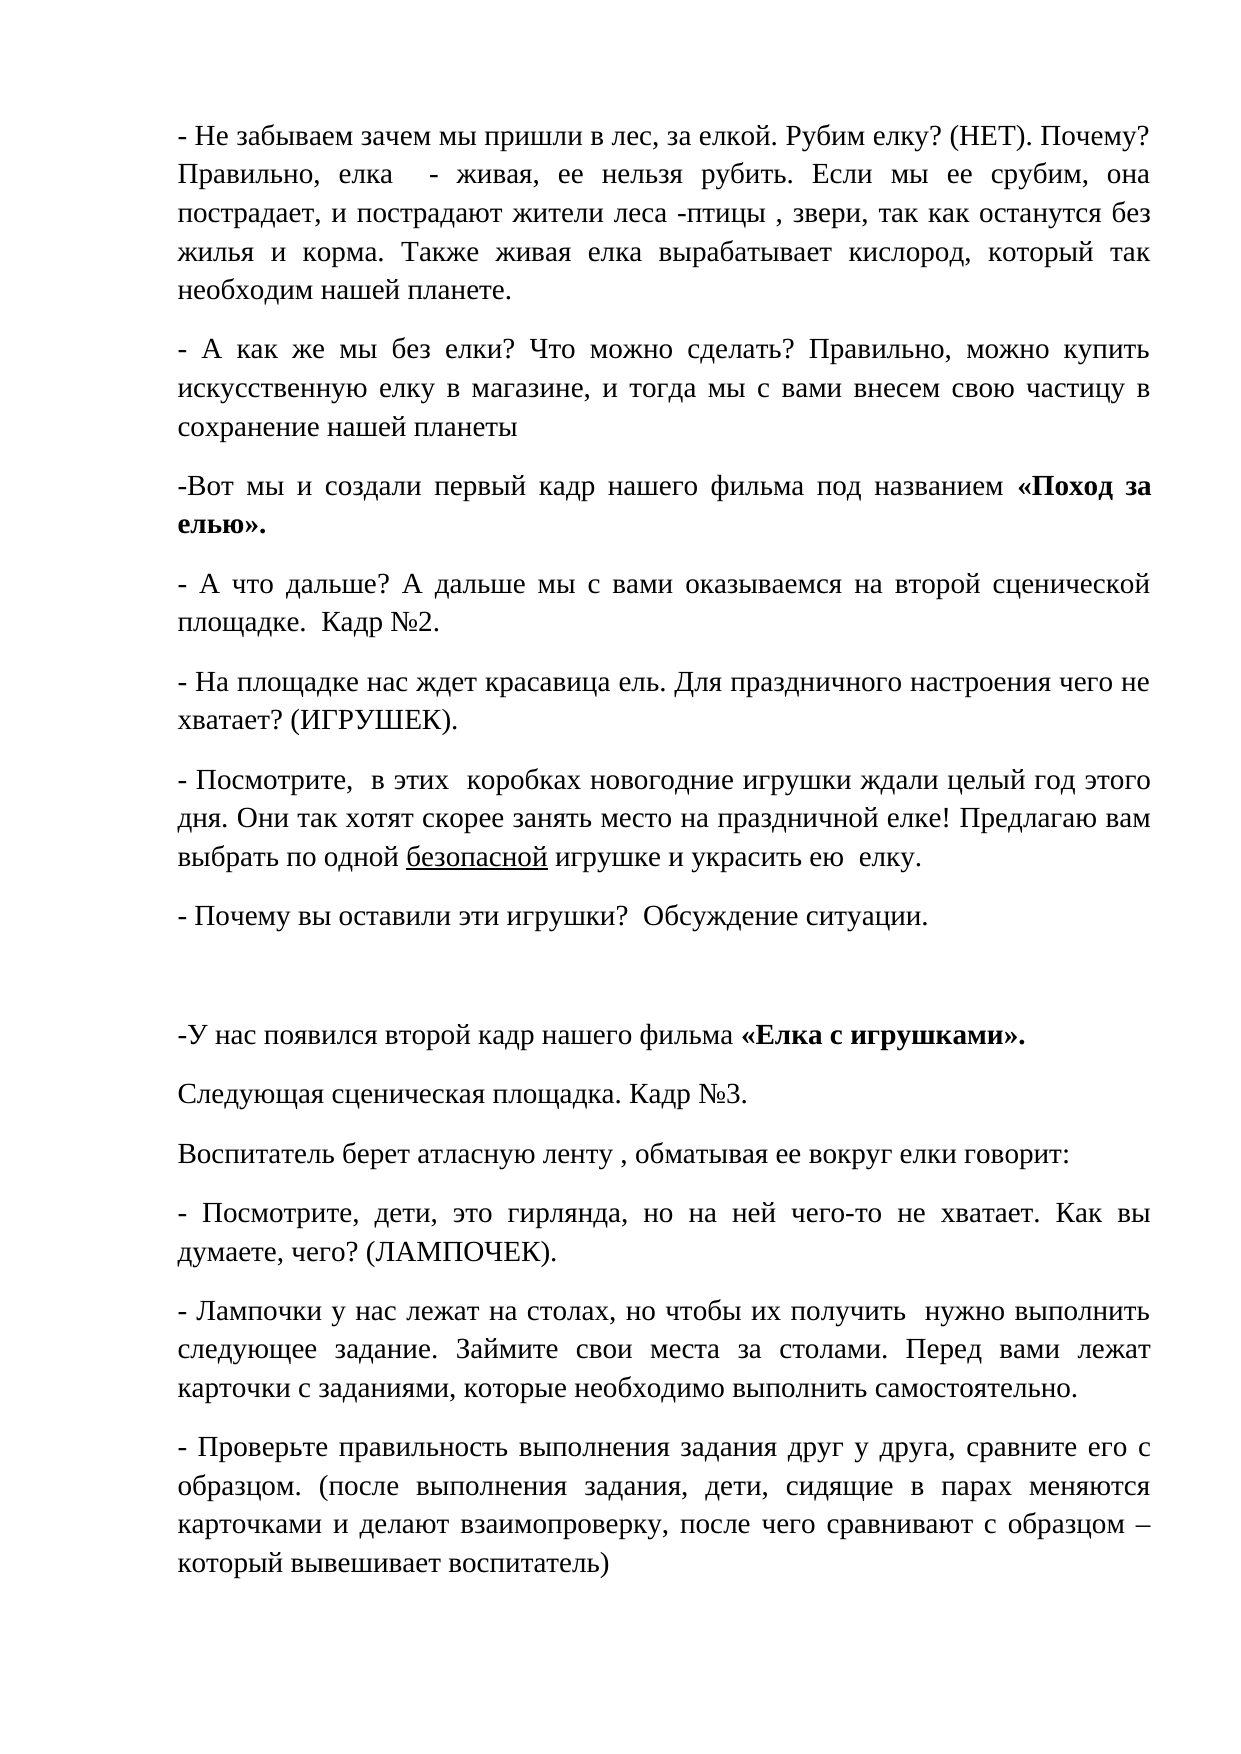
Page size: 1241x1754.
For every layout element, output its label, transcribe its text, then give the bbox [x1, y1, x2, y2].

text -Вот мы и создали первый кадр нашего фильма под названием «Поход за елью». [177, 468, 1152, 540]
text - Посмотрите, дети, это гирлянда, но на ней чего-то не хватает. Как вы думаете, чего? (ЛАМПОЧЕК). [177, 1195, 1152, 1267]
text - На площадке нас ждет красавица ель. Для праздничного настроения чего не хватает? (ИГРУШЕК). [177, 664, 1152, 736]
text - Проверьте правильность выполнения задания друг у друга, сравните его с образцом. (после выполнения задания, дети, сидящие в парах меняются карточками и делают взаимопроверку, после чего сравнивают с образцом – который вывешивает воспитатель) [177, 1429, 1152, 1579]
text -У нас появился второй кадр нашего фильма «Елка с игрушками». [177, 1017, 1152, 1051]
text Воспитатель берет атласную ленту , обматывая ее вокруг елки говорит: [177, 1136, 1152, 1169]
text Следующая сценическая площадка. Кадр №3. [177, 1076, 1152, 1110]
text - А как же мы без елки? Что можно сделать? Правильно, можно купить искусственную елку в магазине, и тогда мы с вами внесем свою частицу в сохранение нашей планеты [177, 332, 1152, 442]
text - Посмотрите, в этих коробках новогодние игрушки ждали целый год этого дня. Они так хотят скорее занять место на праздничной елке! Предлагаю вам выбрать по одной безопасной игрушке и украсить ею елку. [177, 762, 1152, 872]
text - Почему вы оставили эти игрушки? Обсуждение ситуации. [177, 898, 1152, 932]
text - А что дальше? А дальше мы с вами оказываемся на второй сценической площадке. Кадр №2. [177, 566, 1152, 638]
text - Не забываем зачем мы пришли в лес, за елкой. Рубим елку? (НЕТ). Почему? Правильно, елка - живая, ее нельзя рубить. Если мы ее срубим, она пострадает, и пострадают жители леса -птицы , звери, так как останутся без жилья и корма. Также живая елка вырабатывает кислород, который так необходим нашей планете. [177, 118, 1152, 306]
text - Лампочки у нас лежат на столах, но чтобы их получить нужно выполнить следующее задание. Займите свои места за столами. Перед вами лежат карточки с заданиями, которые необходимо выполнить самостоятельно. [177, 1293, 1152, 1404]
